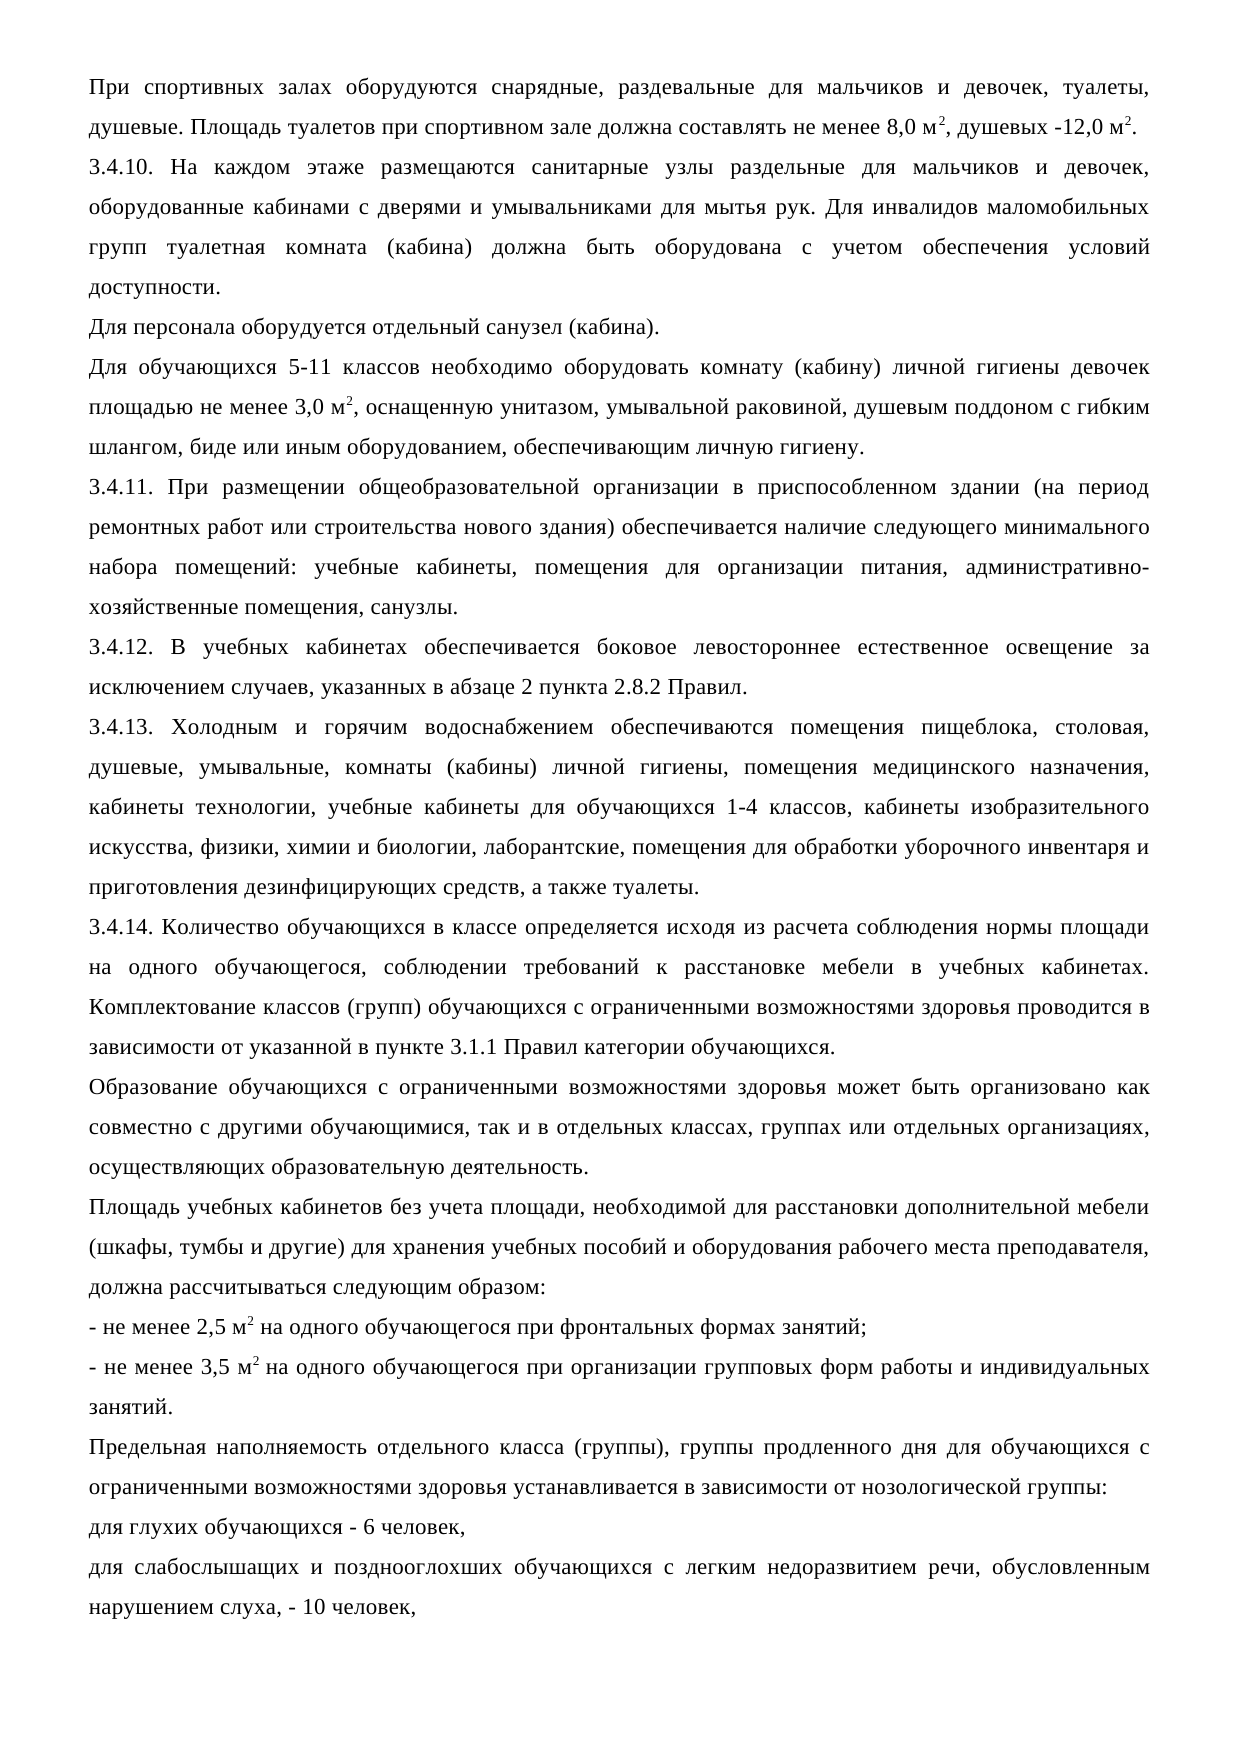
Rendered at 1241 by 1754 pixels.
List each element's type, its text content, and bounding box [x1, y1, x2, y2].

text Площадь учебных кабинетов без учета площади, необходимой для расстановки дополнительной мебели (шкафы, тумбы и другие) для хранения учебных пособий и оборудования рабочего места преподавателя, должна рассчитываться следующим образом: [89, 1179, 1152, 1299]
text Для персонала оборудуется отдельный санузел (кабина). [89, 299, 1152, 339]
text 3.4.10. На каждом этаже размещаются санитарные узлы раздельные для мальчиков и девочек, оборудованные кабинами с дверями и умывальниками для мытья рук. Для инвалидов маломобильных групп туалетная комната (кабина) должна быть оборудована с учетом обеспечения условий доступности. [89, 139, 1152, 299]
text Для обучающихся 5-11 классов необходимо оборудовать комнату (кабину) личной гигиены девочек площадью не менее 3,0 м2, оснащенную унитазом, умывальной раковиной, душевым поддоном с гибким шлангом, биде или иным оборудованием, обеспечивающим личную гигиену. [89, 339, 1152, 459]
text 3.4.11. При размещении общеобразовательной организации в приспособленном здании (на период ремонтных работ или строительства нового здания) обеспечивается наличие следующего минимального набора помещений: учебные кабинеты, помещения для организации питания, административно-хозяйственные помещения, санузлы. [89, 459, 1152, 619]
text 3.4.14. Количество обучающихся в классе определяется исходя из расчета соблюдения нормы площади на одного обучающегося, соблюдении требований к расстановке мебели в учебных кабинетах. Комплектование классов (групп) обучающихся с ограниченными возможностями здоровья проводится в зависимости от указанной в пункте 3.1.1 Правил категории обучающихся. [89, 899, 1152, 1059]
text - не менее 3,5 м2 на одного обучающегося при организации групповых форм работы и индивидуальных занятий. [89, 1339, 1152, 1419]
text для слабослышащих и позднооглохших обучающихся с легким недоразвитием речи, обусловленным нарушением слуха, - 10 человек, [89, 1539, 1152, 1619]
text для глухих обучающихся - 6 человек, [89, 1499, 1152, 1539]
text 3.4.13. Холодным и горячим водоснабжением обеспечиваются помещения пищеблока, столовая, душевые, умывальные, комнаты (кабины) личной гигиены, помещения медицинского назначения, кабинеты технологии, учебные кабинеты для обучающихся 1-4 классов, кабинеты изобразительного искусства, физики, химии и биологии, лаборантские, помещения для обработки уборочного инвентаря и приготовления дезинфицирующих средств, а также туалеты. [89, 699, 1152, 899]
text При спортивных залах оборудуются снарядные, раздевальные для мальчиков и девочек, туалеты, душевые. Площадь туалетов при спортивном зале должна составлять не менее 8,0 м2, душевых -12,0 м2. [89, 59, 1152, 139]
text 3.4.12. В учебных кабинетах обеспечивается боковое левостороннее естественное освещение за исключением случаев, указанных в абзаце 2 пункта 2.8.2 Правил. [89, 619, 1152, 699]
text Образование обучающихся с ограниченными возможностями здоровья может быть организовано как совместно с другими обучающимися, так и в отдельных классах, группах или отдельных организациях, осуществляющих образовательную деятельность. [89, 1059, 1152, 1179]
text - не менее 2,5 м2 на одного обучающегося при фронтальных формах занятий; [89, 1299, 1152, 1339]
text Предельная наполняемость отдельного класса (группы), группы продленного дня для обучающихся с ограниченными возможностями здоровья устанавливается в зависимости от нозологической группы: [89, 1419, 1152, 1499]
